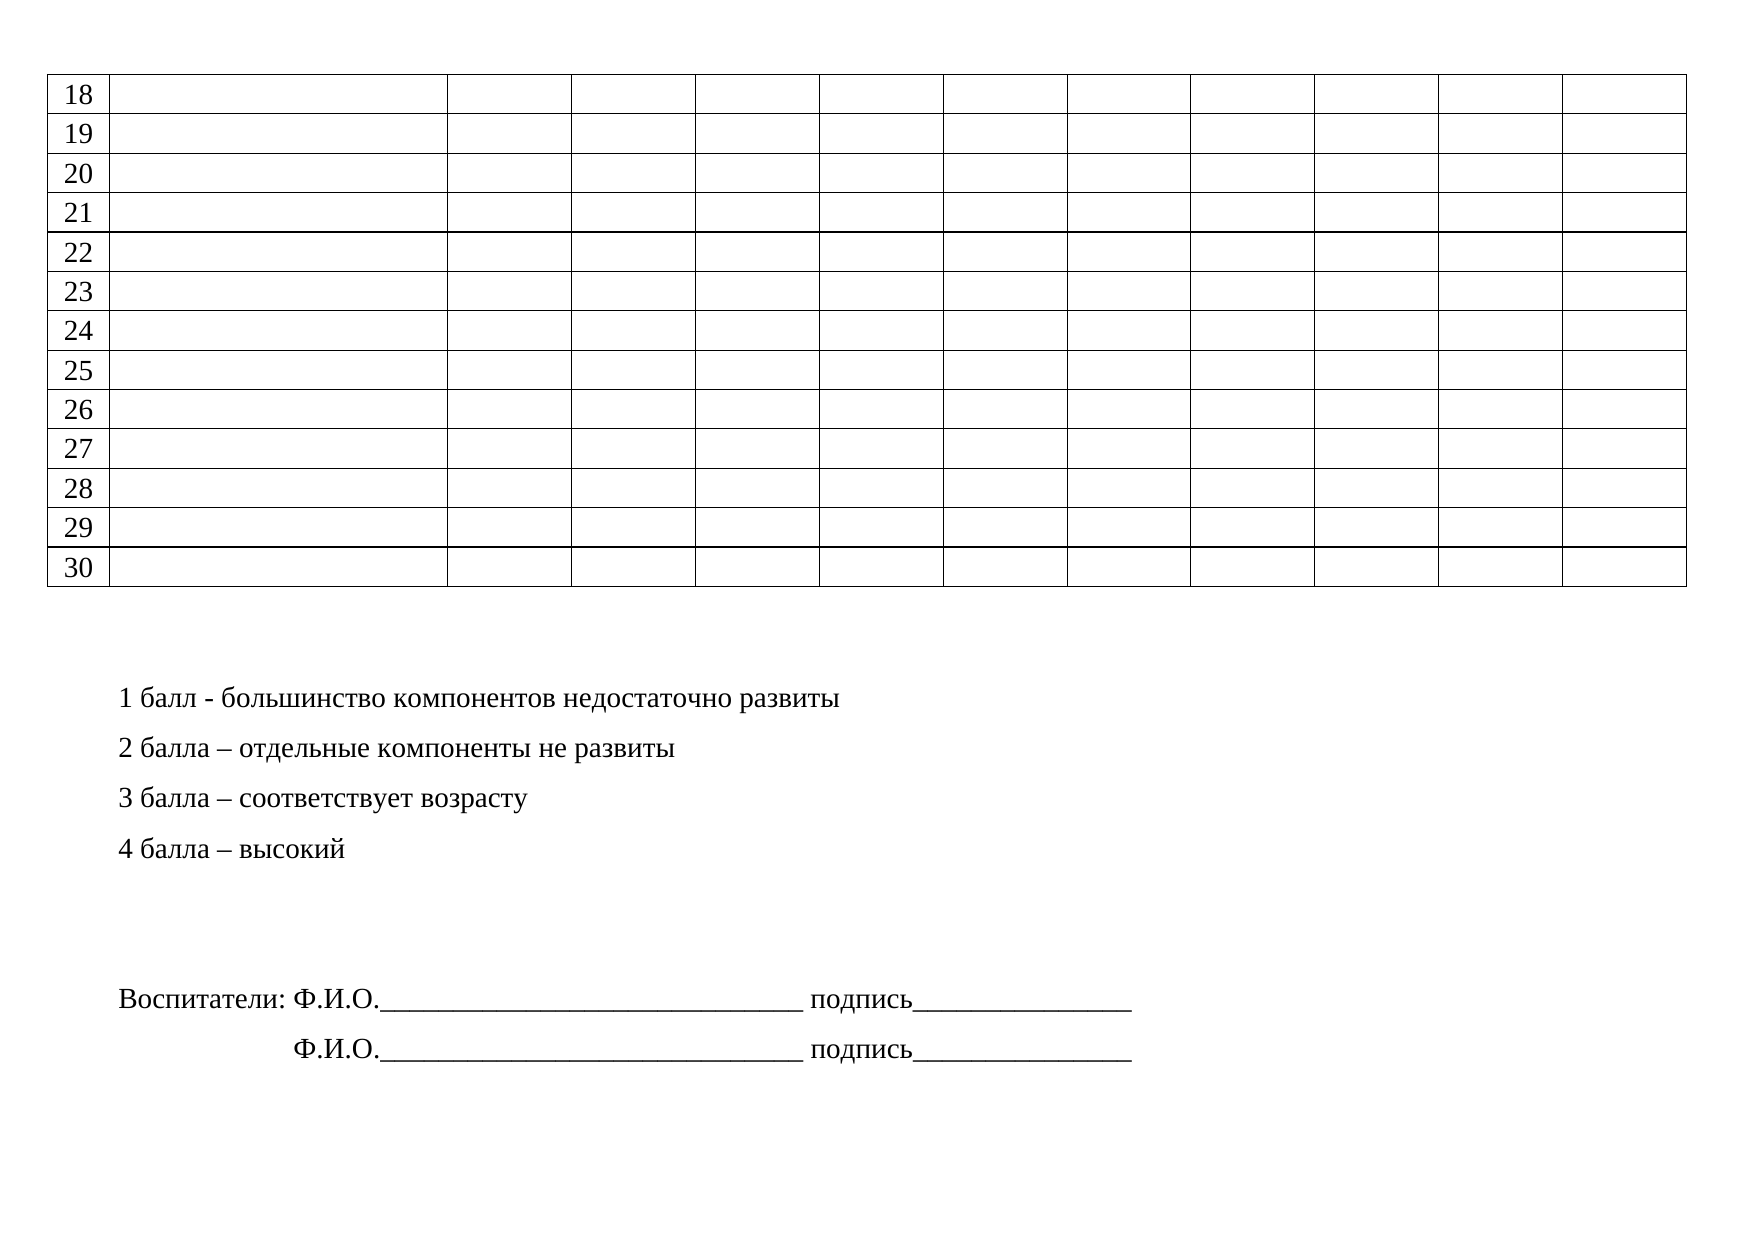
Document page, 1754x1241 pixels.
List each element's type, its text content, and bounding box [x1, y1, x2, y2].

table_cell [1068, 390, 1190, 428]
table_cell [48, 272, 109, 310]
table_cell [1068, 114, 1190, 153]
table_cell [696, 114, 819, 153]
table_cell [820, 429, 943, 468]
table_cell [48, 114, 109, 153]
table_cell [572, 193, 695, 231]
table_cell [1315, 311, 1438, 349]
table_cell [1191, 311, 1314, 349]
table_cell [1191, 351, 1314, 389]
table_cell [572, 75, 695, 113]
text 3 балла – соответствует возрасту [118, 781, 1636, 814]
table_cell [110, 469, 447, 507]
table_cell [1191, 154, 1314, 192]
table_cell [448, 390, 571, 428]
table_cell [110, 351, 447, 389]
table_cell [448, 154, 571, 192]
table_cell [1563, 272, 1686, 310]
text Воспитатели: Ф.И.О._____________________________ подпись_______________ [118, 981, 1636, 1015]
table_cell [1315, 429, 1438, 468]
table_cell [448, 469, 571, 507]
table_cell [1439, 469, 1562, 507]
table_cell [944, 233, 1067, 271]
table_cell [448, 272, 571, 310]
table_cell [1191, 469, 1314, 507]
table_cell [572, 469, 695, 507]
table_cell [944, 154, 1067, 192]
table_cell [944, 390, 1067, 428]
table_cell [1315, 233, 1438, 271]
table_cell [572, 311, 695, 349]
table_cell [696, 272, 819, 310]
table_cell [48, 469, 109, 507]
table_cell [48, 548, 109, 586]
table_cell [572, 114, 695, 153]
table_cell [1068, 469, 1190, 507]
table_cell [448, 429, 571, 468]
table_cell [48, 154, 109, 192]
text 4 балла – высокий [118, 831, 1636, 864]
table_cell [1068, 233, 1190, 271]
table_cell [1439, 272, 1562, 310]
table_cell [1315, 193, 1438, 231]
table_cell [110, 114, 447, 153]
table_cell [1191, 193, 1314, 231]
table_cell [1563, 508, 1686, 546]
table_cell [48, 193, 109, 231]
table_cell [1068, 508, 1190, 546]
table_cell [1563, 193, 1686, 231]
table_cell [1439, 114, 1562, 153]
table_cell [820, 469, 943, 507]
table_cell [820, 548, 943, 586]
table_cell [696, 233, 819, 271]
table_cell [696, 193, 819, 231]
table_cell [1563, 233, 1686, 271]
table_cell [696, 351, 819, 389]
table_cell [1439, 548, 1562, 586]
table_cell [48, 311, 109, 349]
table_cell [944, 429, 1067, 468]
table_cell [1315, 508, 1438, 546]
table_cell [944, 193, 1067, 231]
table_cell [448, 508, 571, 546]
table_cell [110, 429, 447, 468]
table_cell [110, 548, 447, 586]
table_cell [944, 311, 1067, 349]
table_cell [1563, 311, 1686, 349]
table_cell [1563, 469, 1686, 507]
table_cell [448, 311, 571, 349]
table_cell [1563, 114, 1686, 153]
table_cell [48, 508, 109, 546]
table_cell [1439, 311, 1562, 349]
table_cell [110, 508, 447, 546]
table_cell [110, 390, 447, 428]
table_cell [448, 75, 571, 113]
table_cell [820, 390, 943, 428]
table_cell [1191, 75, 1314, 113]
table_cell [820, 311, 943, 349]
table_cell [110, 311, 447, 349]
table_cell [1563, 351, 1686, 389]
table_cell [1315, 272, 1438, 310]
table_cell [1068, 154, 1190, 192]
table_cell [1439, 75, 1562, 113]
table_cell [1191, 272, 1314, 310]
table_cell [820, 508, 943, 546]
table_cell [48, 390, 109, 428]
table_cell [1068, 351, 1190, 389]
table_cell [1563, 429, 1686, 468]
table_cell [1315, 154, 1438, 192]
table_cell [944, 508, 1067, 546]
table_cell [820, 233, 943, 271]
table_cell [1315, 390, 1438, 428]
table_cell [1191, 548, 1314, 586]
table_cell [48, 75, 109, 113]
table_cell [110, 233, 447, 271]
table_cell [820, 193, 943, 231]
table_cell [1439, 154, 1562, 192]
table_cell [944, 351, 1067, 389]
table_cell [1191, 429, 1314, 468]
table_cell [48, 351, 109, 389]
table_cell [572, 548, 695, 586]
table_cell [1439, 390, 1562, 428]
text 2 балла – отдельные компоненты не развиты [118, 730, 1636, 764]
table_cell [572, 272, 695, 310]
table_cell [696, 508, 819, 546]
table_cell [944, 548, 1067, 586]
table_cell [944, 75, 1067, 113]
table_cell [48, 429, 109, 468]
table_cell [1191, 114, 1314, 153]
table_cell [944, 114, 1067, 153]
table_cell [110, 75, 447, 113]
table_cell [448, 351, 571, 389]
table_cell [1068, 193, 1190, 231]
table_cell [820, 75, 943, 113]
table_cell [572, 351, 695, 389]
text 1 балл - большинство компонентов недостаточно развиты [118, 680, 1636, 714]
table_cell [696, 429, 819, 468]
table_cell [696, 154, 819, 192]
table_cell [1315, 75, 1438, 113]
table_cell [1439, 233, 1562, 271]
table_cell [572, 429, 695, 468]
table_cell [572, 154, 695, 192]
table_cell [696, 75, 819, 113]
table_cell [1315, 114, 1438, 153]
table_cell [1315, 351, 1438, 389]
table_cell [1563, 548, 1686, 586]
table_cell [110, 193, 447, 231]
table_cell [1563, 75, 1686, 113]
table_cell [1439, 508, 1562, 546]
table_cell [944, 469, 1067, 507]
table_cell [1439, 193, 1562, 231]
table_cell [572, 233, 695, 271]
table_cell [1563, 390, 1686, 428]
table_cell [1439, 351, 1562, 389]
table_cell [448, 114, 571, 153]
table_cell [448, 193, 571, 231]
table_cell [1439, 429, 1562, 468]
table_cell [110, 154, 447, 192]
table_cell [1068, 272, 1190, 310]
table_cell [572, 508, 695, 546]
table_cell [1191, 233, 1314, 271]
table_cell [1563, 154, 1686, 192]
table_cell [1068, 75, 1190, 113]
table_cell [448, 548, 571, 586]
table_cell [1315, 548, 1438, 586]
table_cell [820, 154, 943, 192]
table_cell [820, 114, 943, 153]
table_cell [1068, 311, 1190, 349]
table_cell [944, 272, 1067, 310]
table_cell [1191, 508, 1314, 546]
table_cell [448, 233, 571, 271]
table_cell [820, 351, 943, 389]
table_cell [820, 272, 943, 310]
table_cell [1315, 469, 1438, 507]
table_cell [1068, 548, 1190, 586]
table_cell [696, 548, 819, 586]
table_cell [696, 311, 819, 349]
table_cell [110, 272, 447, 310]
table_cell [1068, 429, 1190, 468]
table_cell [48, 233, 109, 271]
text Ф.И.О._____________________________ подпись_______________ [118, 1032, 1636, 1065]
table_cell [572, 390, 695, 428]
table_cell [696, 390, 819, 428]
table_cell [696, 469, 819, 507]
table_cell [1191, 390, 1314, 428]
